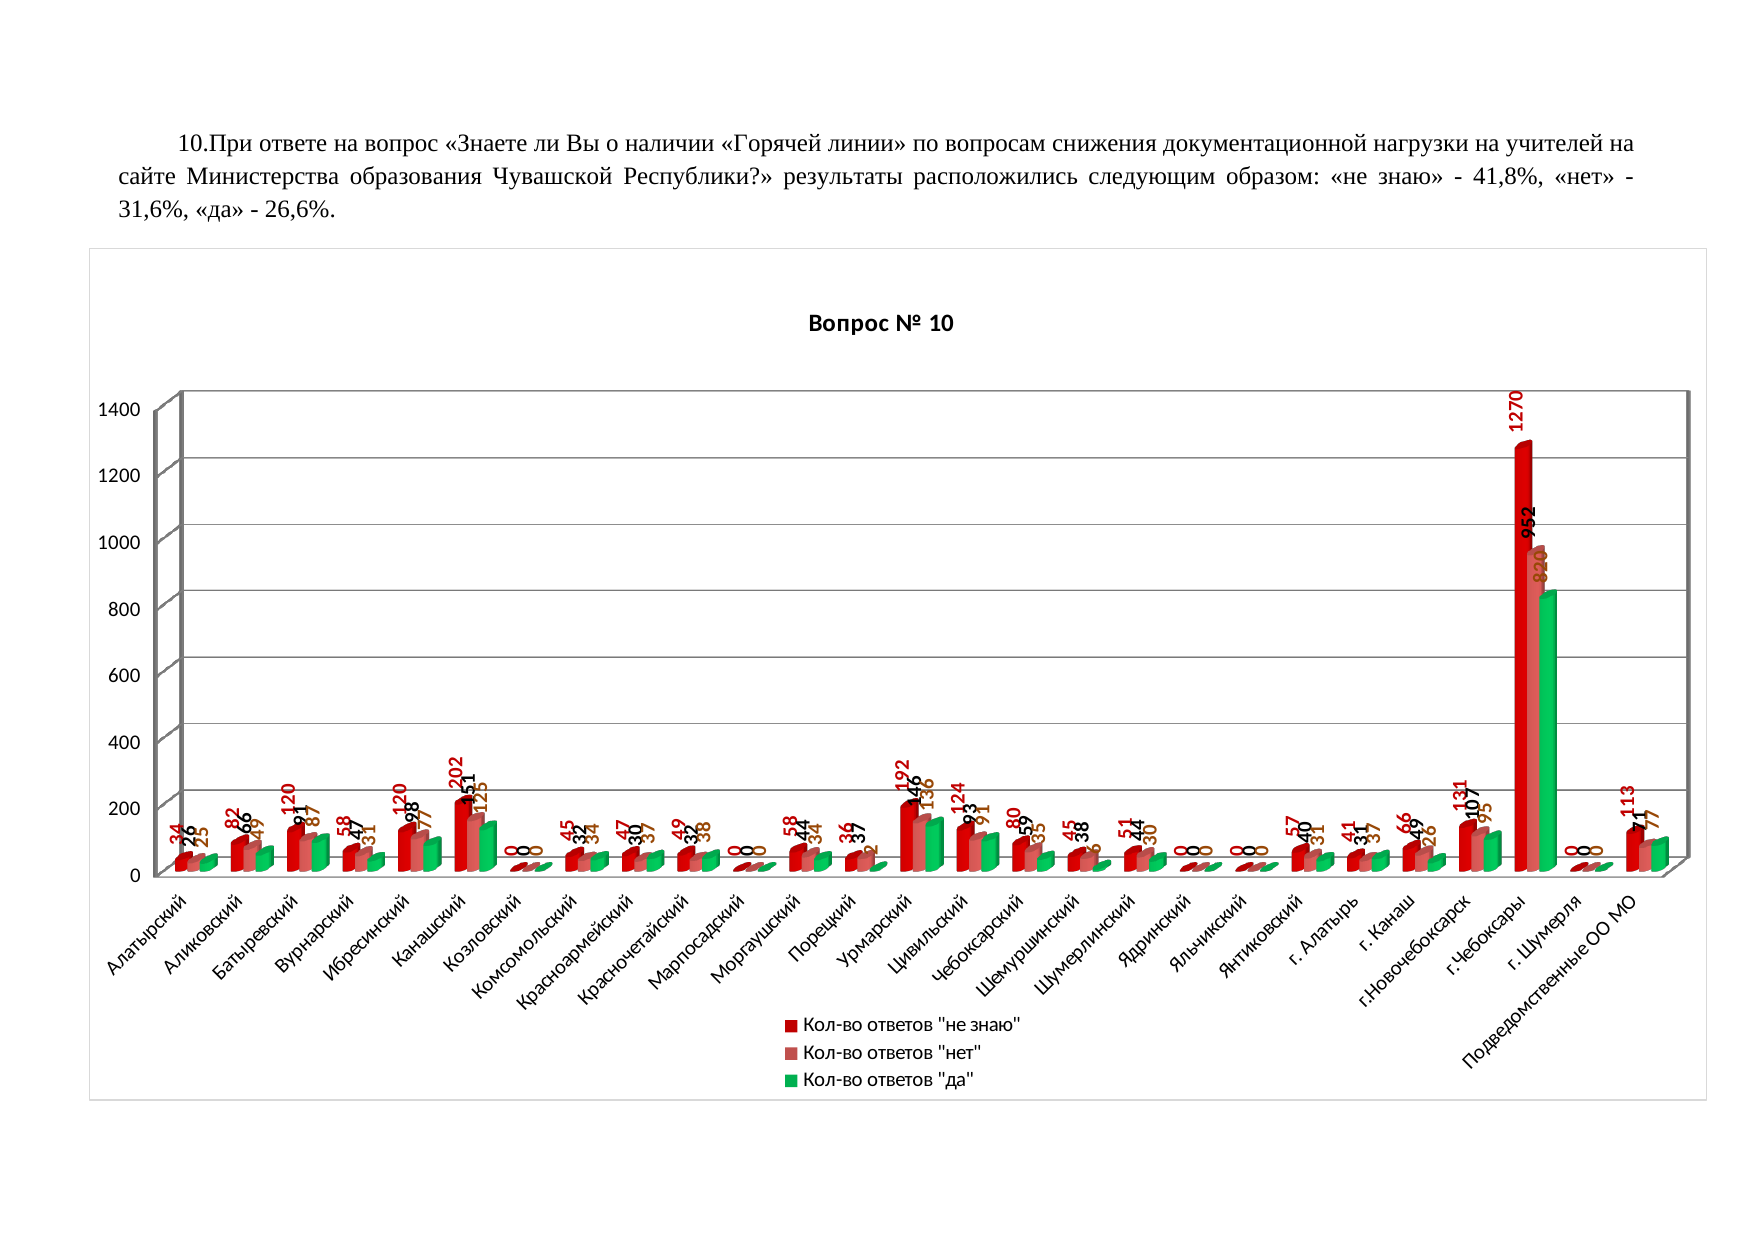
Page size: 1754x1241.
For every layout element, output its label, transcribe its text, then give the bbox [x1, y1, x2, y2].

text 10.При ответе на вопрос «Знаете ли Вы о наличии «Горячей линии» по вопросам снижения документационной нагрузки на учителей на сайте Министерства образования Чувашской Республики?» результаты расположились следующим образом: «не знаю» - 41,8%, «нет» - 31,6%, «да» - 26,6%. [118, 128, 1636, 222]
